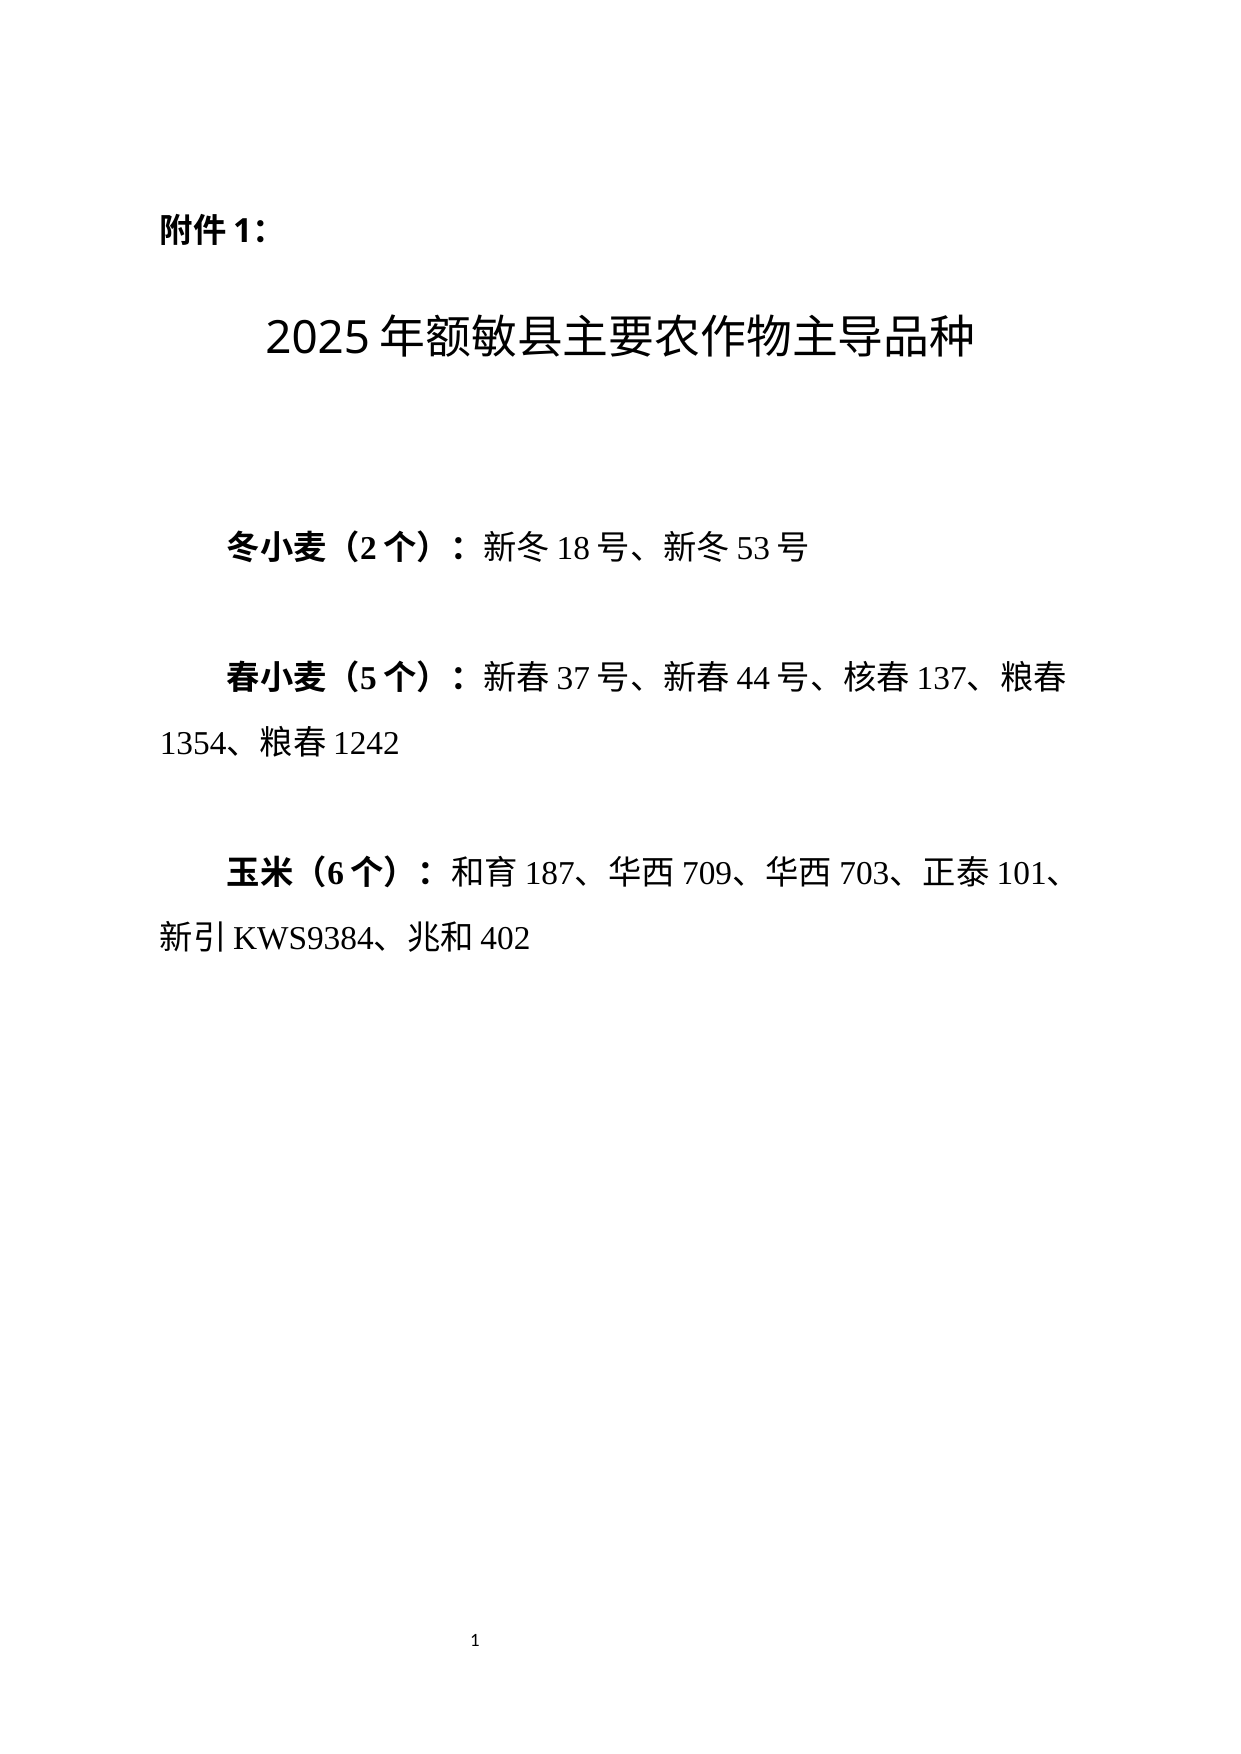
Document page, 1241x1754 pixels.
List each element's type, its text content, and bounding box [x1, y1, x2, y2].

text 玉米（6个）：和育187、华西709、华西703、正泰101、新引KWS9384、兆和402 [159, 838, 1081, 968]
text 冬小麦（2个）：新冬18号、新冬53号 [159, 513, 1081, 578]
text 2025年额敏县主要农作物主导品种 [159, 285, 1081, 383]
text 附件1： [159, 196, 1081, 261]
text 春小麦（5个）：新春37号、新春44号、核春137、粮春1354、粮春1242 [159, 643, 1081, 773]
